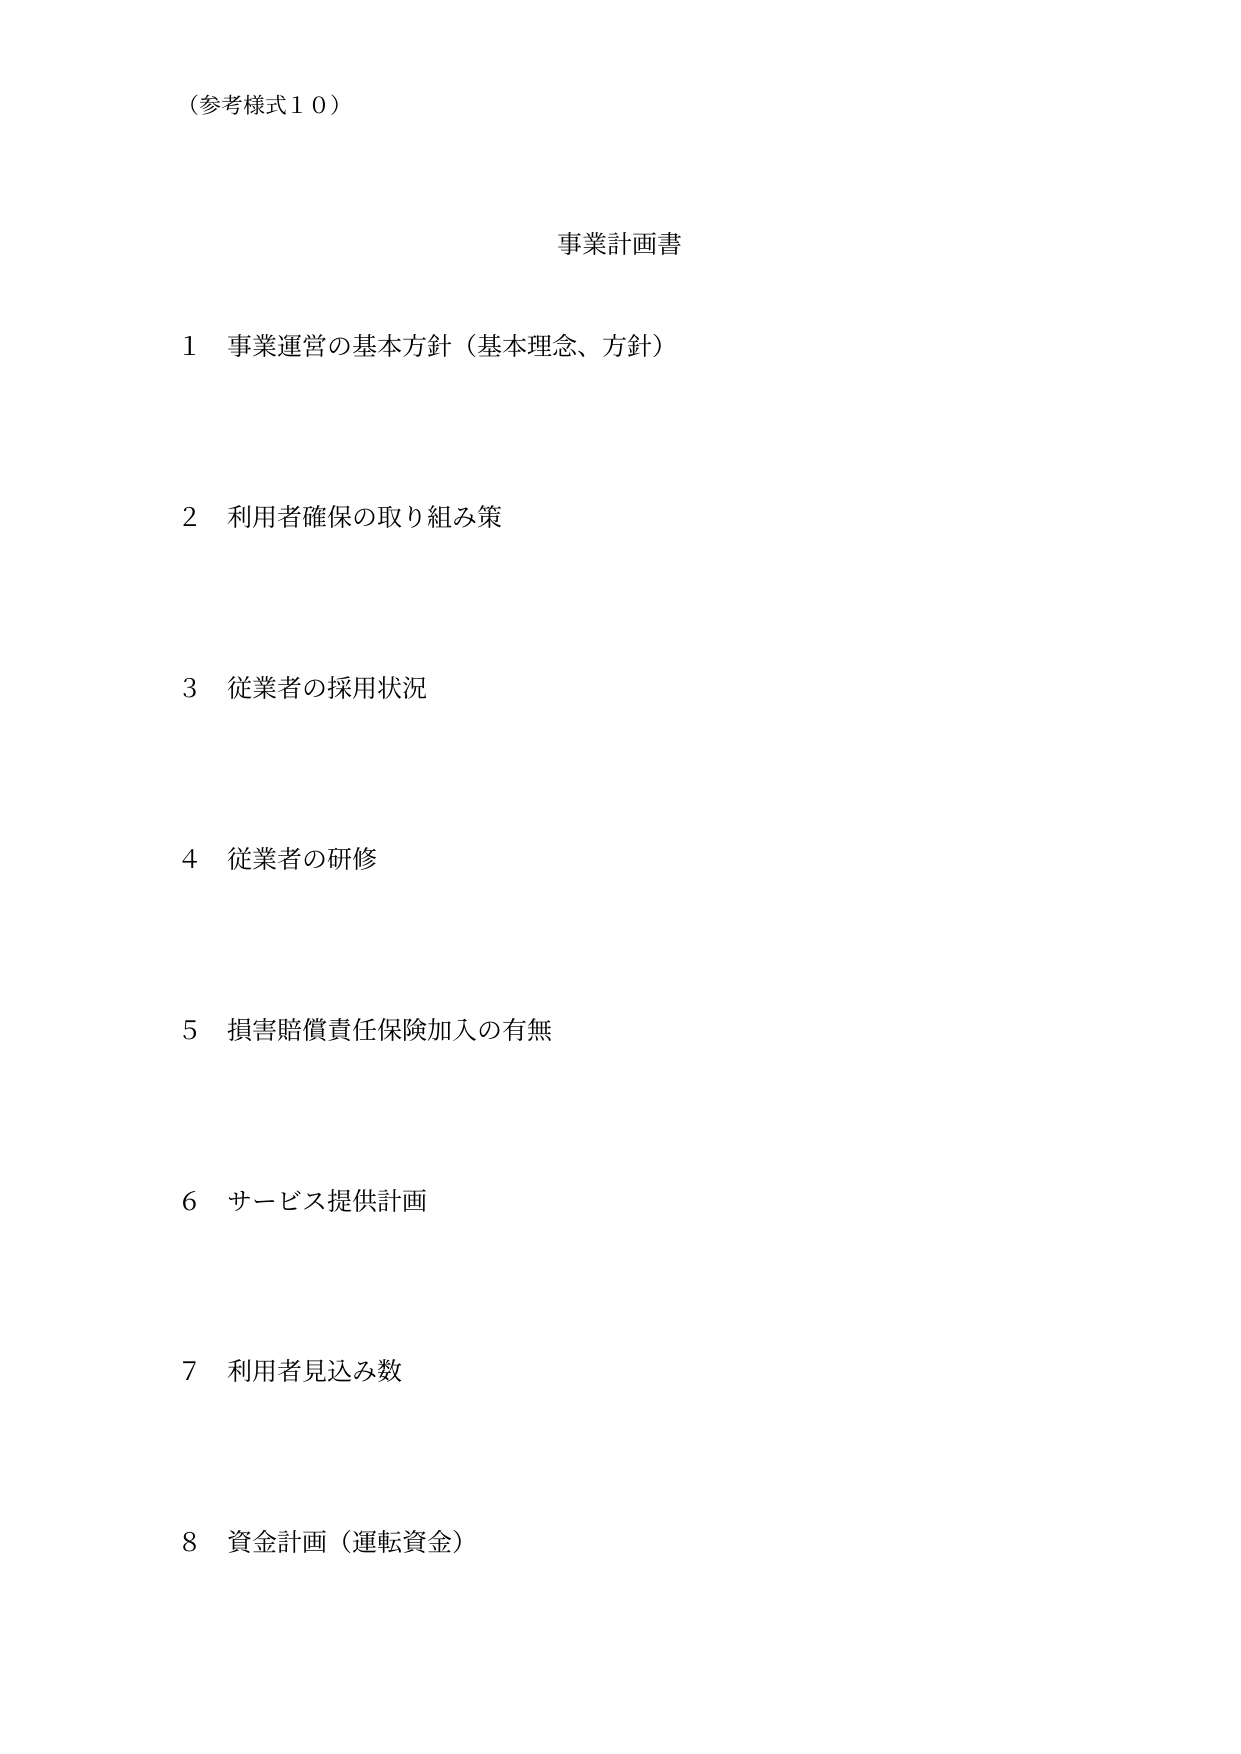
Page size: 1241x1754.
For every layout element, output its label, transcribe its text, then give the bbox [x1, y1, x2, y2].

text ６ サービス提供計画 [177, 1165, 1063, 1233]
text 事業計画書 [177, 208, 1063, 277]
text ３ 従業者の採用状況 [177, 653, 1063, 721]
text ７ 利用者見込み数 [177, 1336, 1063, 1404]
text ８ 資金計画（運転資金） [177, 1507, 1063, 1575]
text ４ 従業者の研修 [177, 823, 1063, 892]
text １ 事業運営の基本方針（基本理念、方針） [177, 311, 1063, 379]
text ５ 損害賠償責任保険加入の有無 [177, 994, 1063, 1063]
text ２ 利用者確保の取り組み策 [177, 482, 1063, 550]
